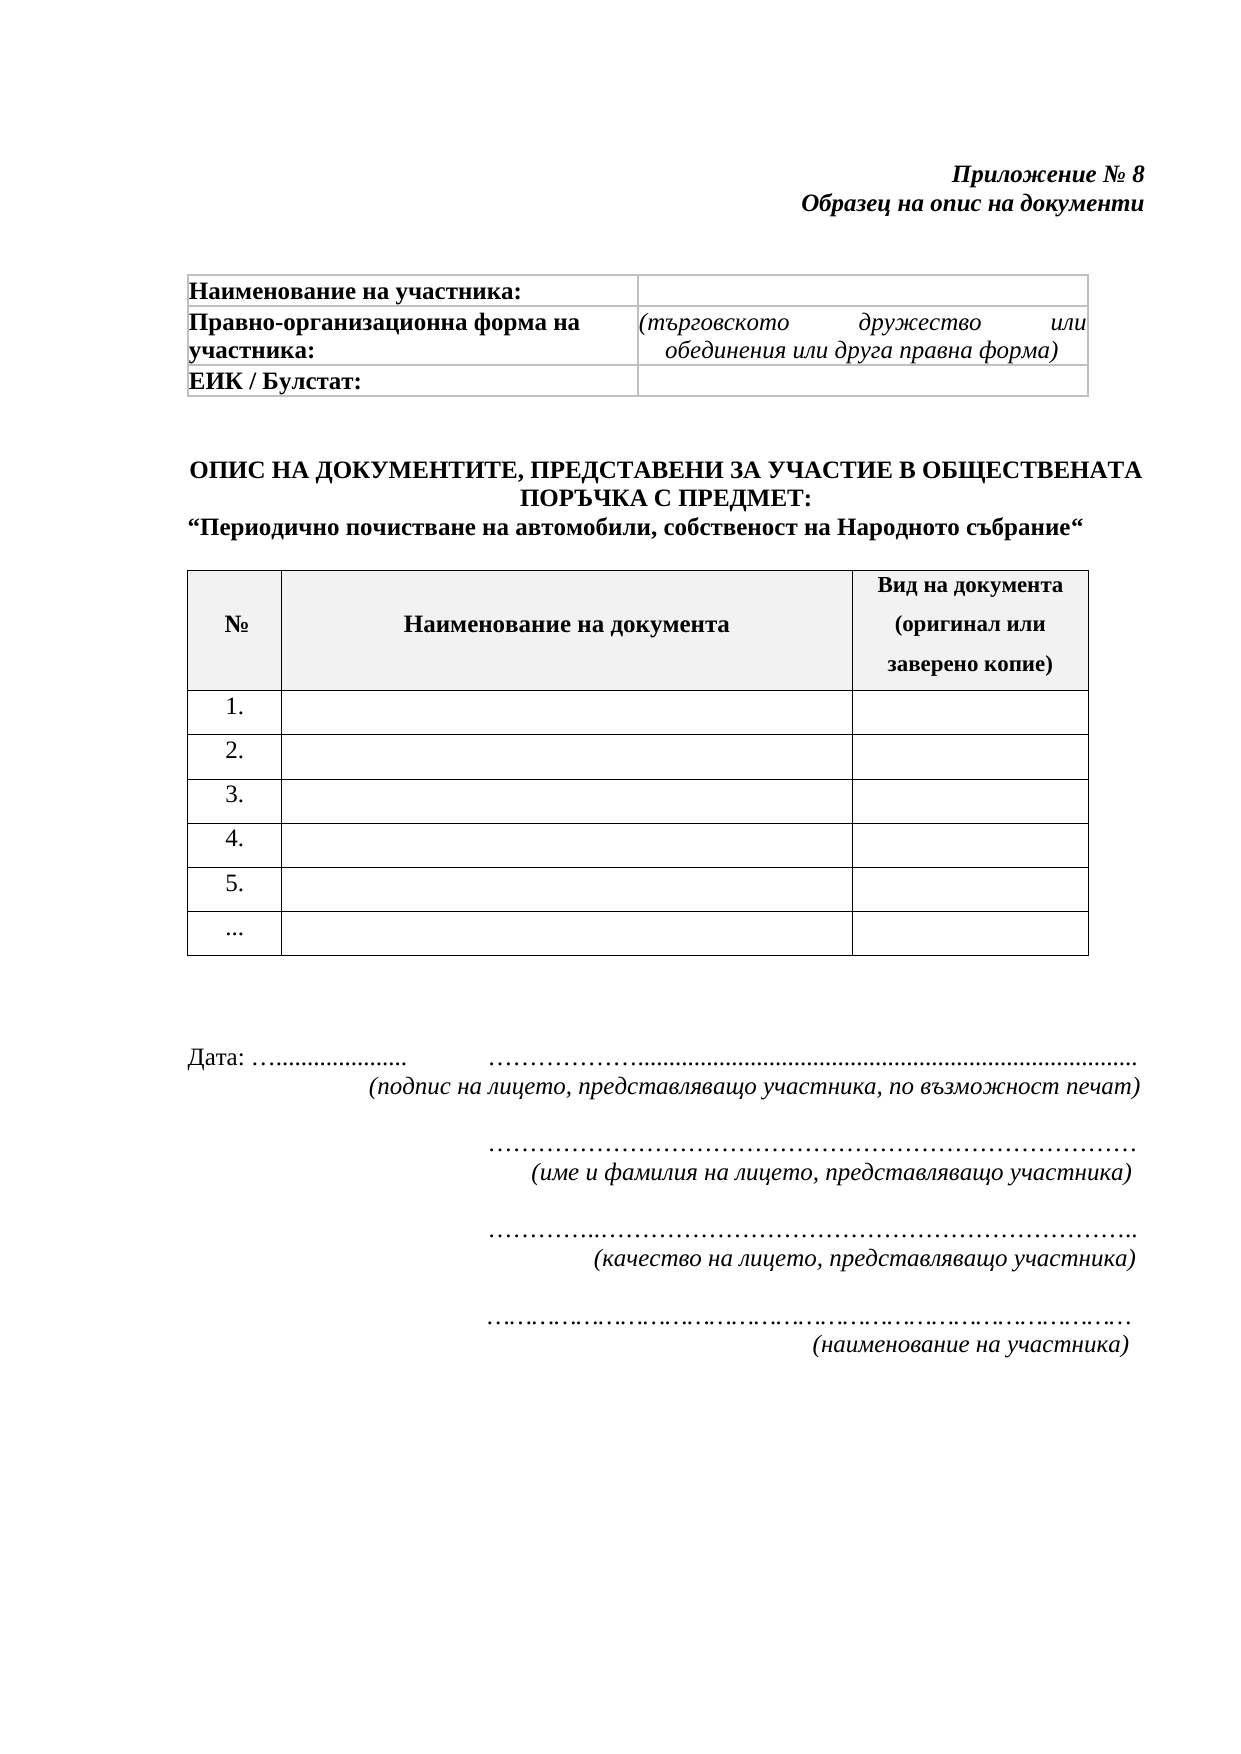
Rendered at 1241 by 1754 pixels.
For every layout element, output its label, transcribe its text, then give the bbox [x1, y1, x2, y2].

text …………………………………………………………………………… [187, 1301, 1144, 1329]
table_cell ... [188, 912, 281, 955]
table_cell [282, 868, 852, 911]
table_cell 1. [188, 691, 281, 734]
table_header Вид на документа (оригинал или заверено копие) [853, 571, 1088, 690]
text (качество на лицето, представляващо участника) [187, 1243, 1144, 1272]
table_cell 5. [188, 868, 281, 911]
table_cell 3. [188, 780, 281, 822]
table_cell [639, 366, 1087, 395]
text …………..……………………………………………………….. [187, 1214, 1144, 1243]
table_header Наименование на участника: [189, 276, 637, 305]
table_cell [853, 824, 1088, 867]
table_cell [853, 780, 1088, 822]
table_cell [853, 735, 1088, 778]
text “Периодично почистване на автомобили, собственост на Народното събрание“ [187, 512, 1144, 541]
table_cell ЕИК / Булстат: [189, 366, 637, 395]
text (наименование на участника) [187, 1329, 1144, 1358]
text Дата: …..................... ………………................................................................................ [187, 1042, 1144, 1071]
table_cell [282, 824, 852, 867]
table_cell [853, 691, 1088, 734]
table_cell [853, 912, 1088, 955]
table_cell [282, 780, 852, 822]
text (подпис на лицето, представляващо участника, по възможност печат) [187, 1071, 1144, 1099]
table_cell [282, 691, 852, 734]
text …………………………………………………………………… [187, 1128, 1144, 1157]
text (име и фамилия на лицето, представляващо участника) [187, 1157, 1144, 1186]
table_cell [853, 868, 1088, 911]
table_cell 2. [188, 735, 281, 778]
table_cell 4. [188, 824, 281, 867]
table_header [639, 276, 1087, 305]
table_cell [282, 735, 852, 778]
text Приложение № 8 [187, 159, 1144, 188]
table_cell Правно-организационна форма на участника: [189, 307, 637, 364]
text Образец на опис на документи [187, 188, 1144, 216]
table_header Наименование на документа [282, 571, 852, 690]
text ОПИС НА ДОКУМЕНТИТЕ, ПРЕДСТАВЕНИ ЗА УЧАСТИЕ В ОБЩЕСТВЕНАТА ПОРЪЧКА С ПРЕДМЕТ: [187, 426, 1144, 512]
table_cell (търговското дружество или обединения или друга правна форма) [639, 307, 1087, 364]
table_cell [282, 912, 852, 955]
table_header № [188, 571, 281, 690]
